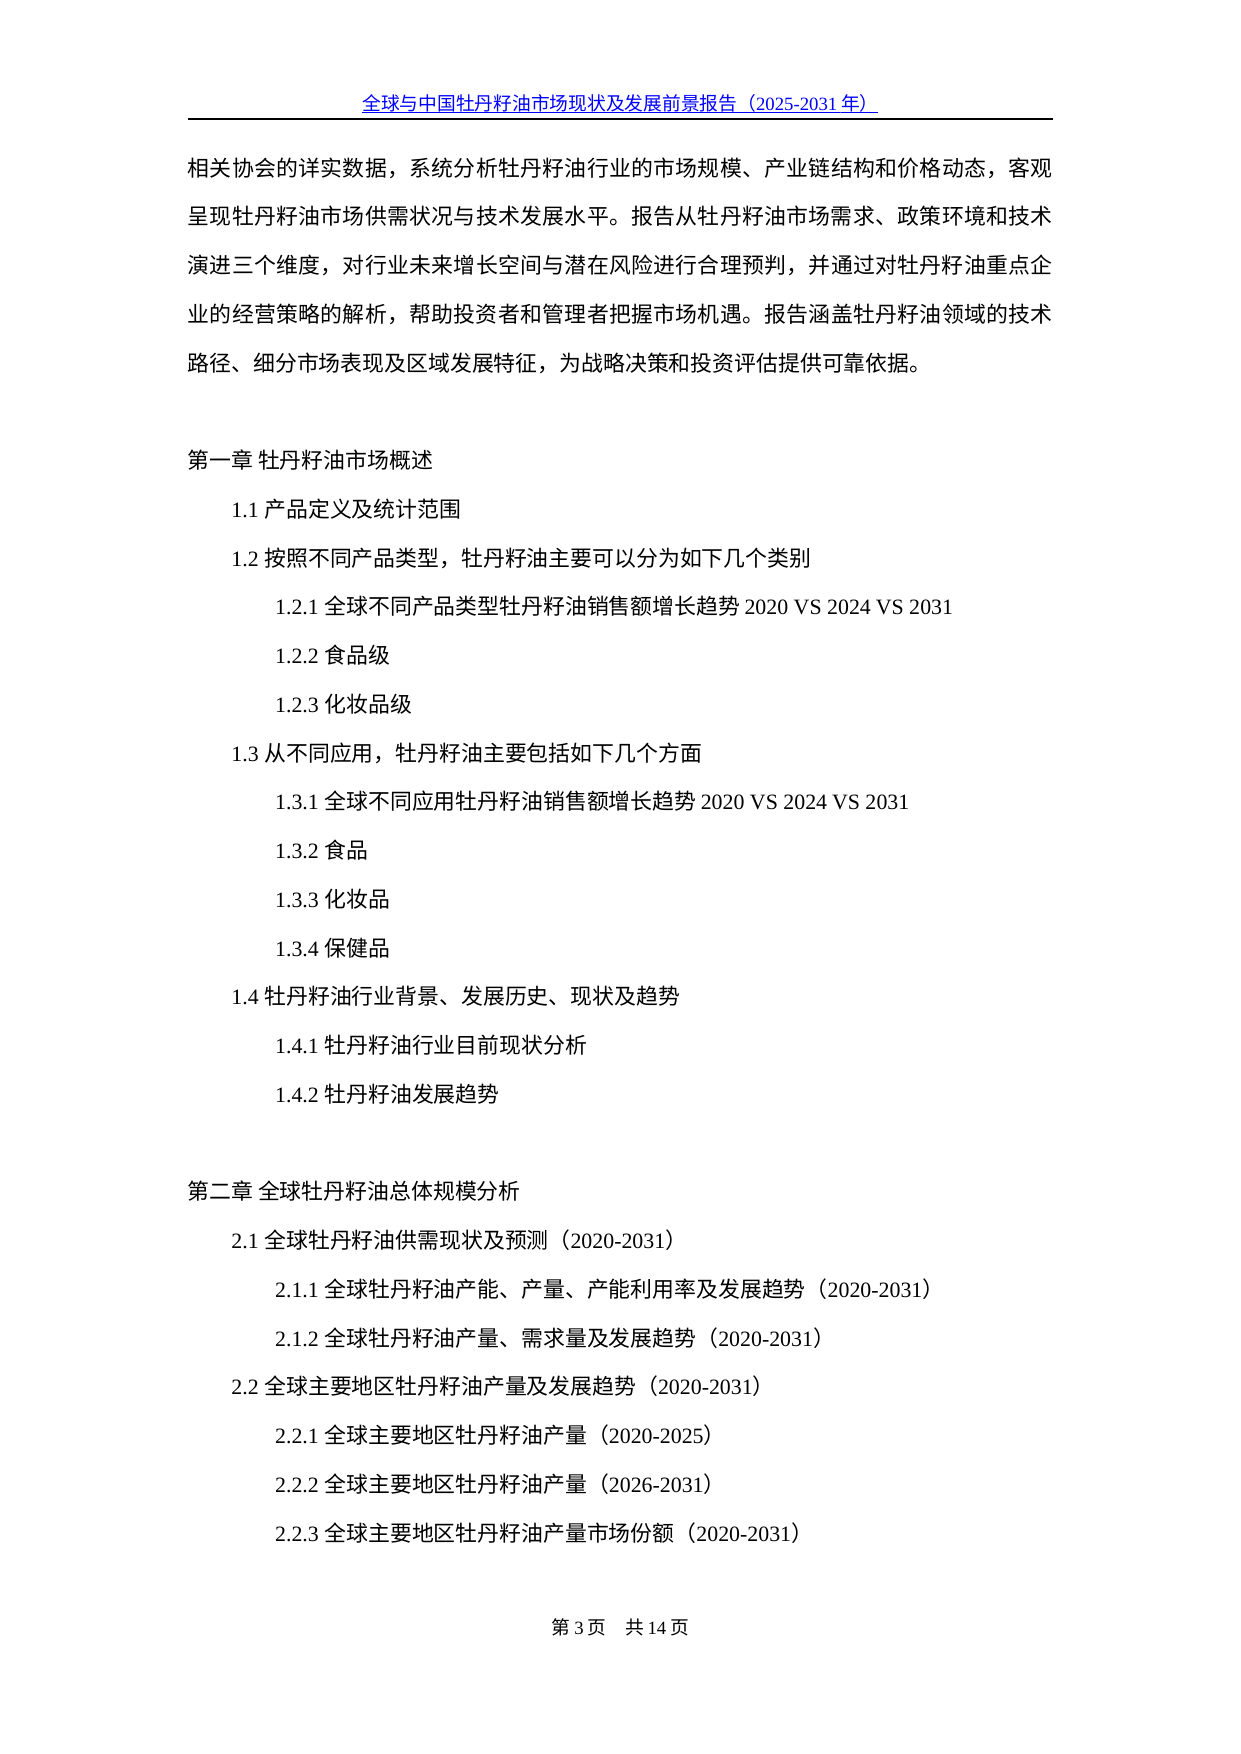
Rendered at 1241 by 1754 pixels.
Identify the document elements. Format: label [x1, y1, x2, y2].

text [187, 150, 1053, 1548]
